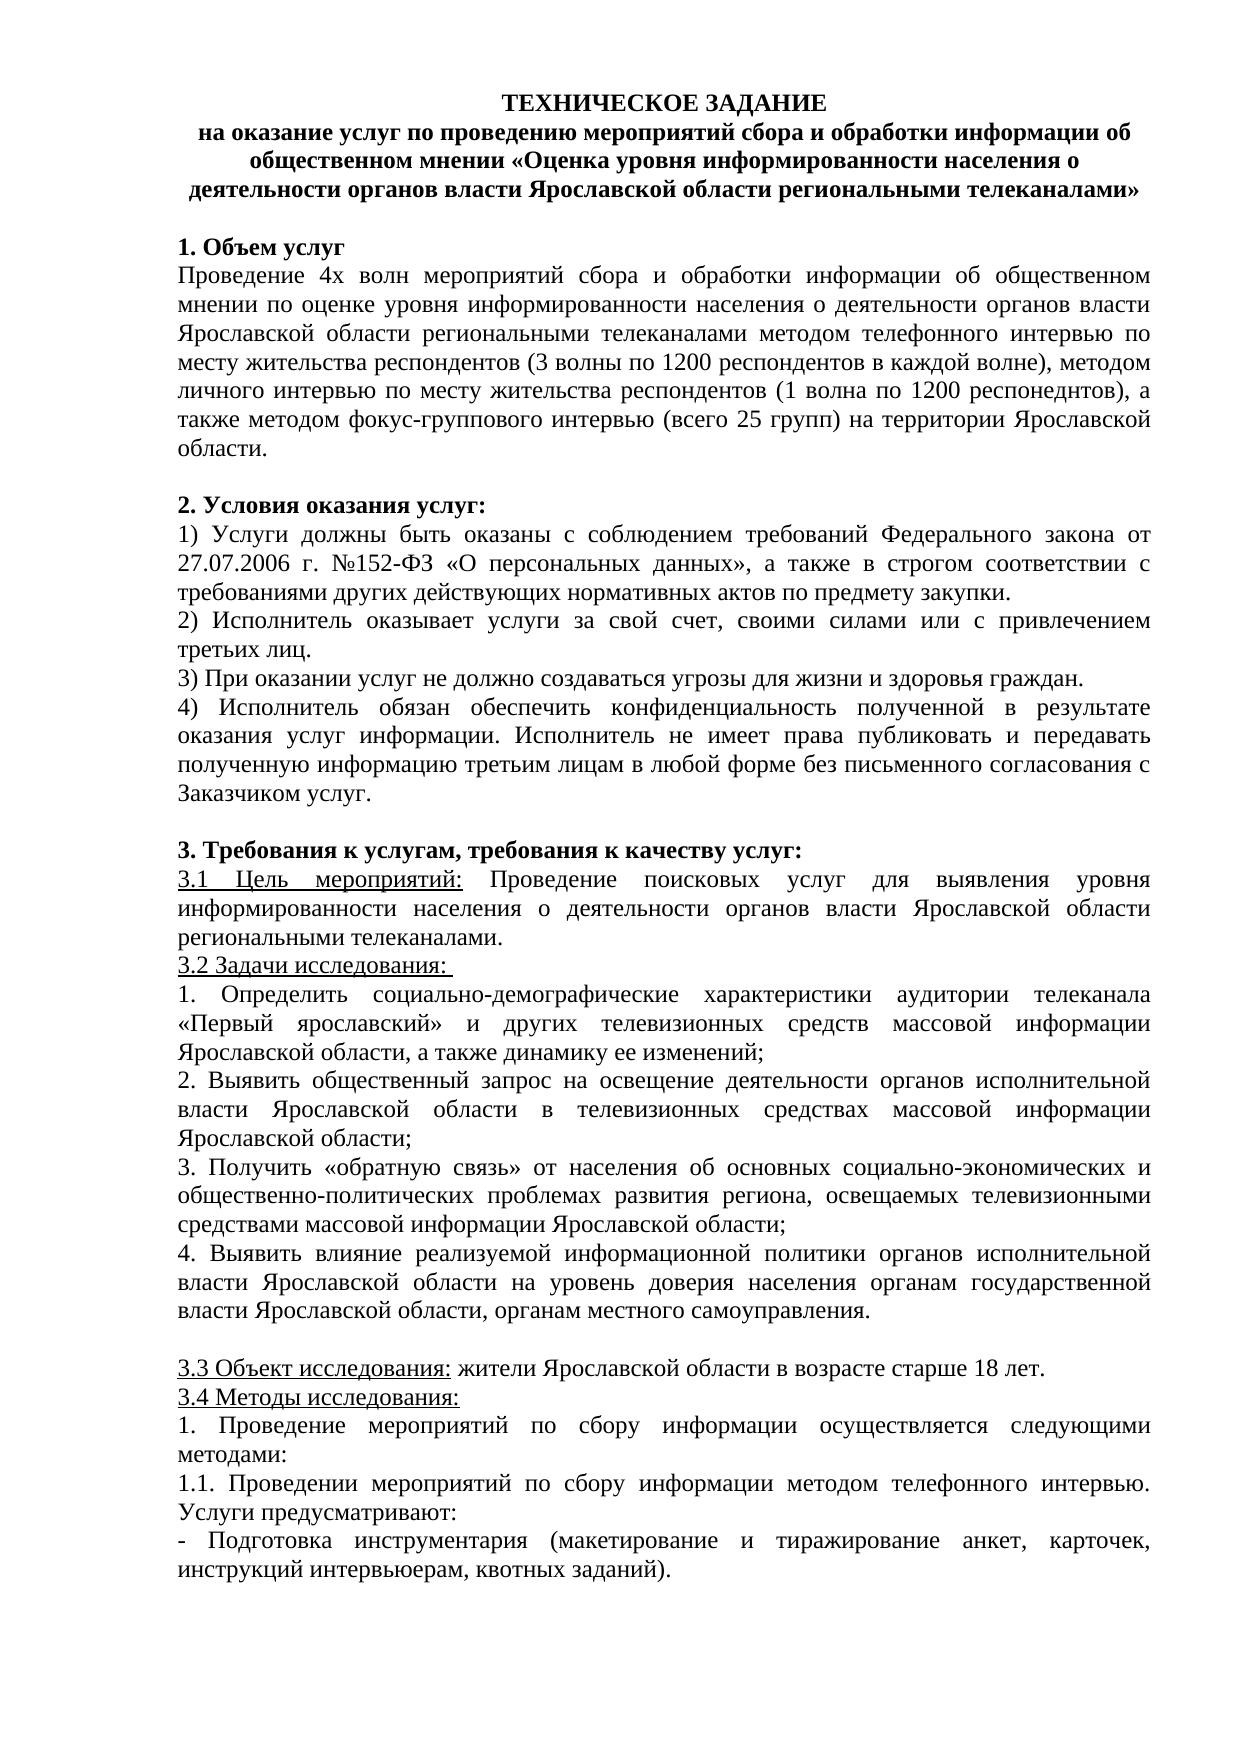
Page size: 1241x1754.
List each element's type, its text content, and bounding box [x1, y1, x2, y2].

text 1. Проведение мероприятий по сбору информации осуществляется следующими методами: [177, 1410, 1152, 1468]
text 4. Выявить влияние реализуемой информационной политики органов исполнительной власти Ярославской области на уровень доверия населения органам государственной власти Ярославской области, органам местного самоуправления. [177, 1238, 1152, 1324]
text 3.2 Задачи исследования: [177, 950, 1152, 979]
text Проведение 4х волн мероприятий сбора и обработки информации об общественном мнении по оценке уровня информированности населения о деятельности органов власти Ярославской области региональными телеканалами методом телефонного интервью по месту жительства респондентов (3 волны по 1200 респондентов в каждой волне), методом личного интервью по месту жительства респондентов (1 волна по 1200 респонеднтов), а также методом фокус-группового интервью (всего 25 групп) на территории Ярославской области. [177, 260, 1152, 462]
text 1. Определить социально-демографические характеристики аудитории телеканала «Первый ярославский» и других телевизионных средств массовой информации Ярославской области, а также динамику ее изменений; [177, 979, 1152, 1065]
text 3. Требования к услугам, требования к качеству услуг: [177, 835, 1152, 864]
text 2. Выявить общественный запрос на освещение деятельности органов исполнительной власти Ярославской области в телевизионных средствах массовой информации Ярославской области; [177, 1065, 1152, 1152]
text 3.4 Методы исследования: [177, 1382, 1152, 1410]
text 2. Условия оказания услуг: [177, 490, 1152, 519]
text 1) Услуги должны быть оказаны с соблюдением требований Федерального закона от 27.07.2006 г. №152-ФЗ «О персональных данных», а также в строгом соответствии с требованиями других действующих нормативных актов по предмету закупки. [177, 519, 1152, 605]
text 1. Объем услуг [177, 232, 1152, 260]
text 2) Исполнитель оказывает услуги за свой счет, своими силами или с привлечением третьих лиц. [177, 605, 1152, 663]
list 3) При оказании услуг не должно создаваться угрозы для жизни и здоровья граждан. [177, 663, 1152, 692]
text 3. Получить «обратную связь» от населения об основных социально-экономических и общественно-политических проблемах развития региона, освещаемых телевизионными средствами массовой информации Ярославской области; [177, 1152, 1152, 1238]
text ТЕХНИЧЕСКОЕ ЗАДАНИЕ [177, 88, 1152, 117]
list 4) Исполнитель обязан обеспечить конфиденциальность полученной в результате оказания услуг информации. Исполнитель не имеет права публиковать и передавать полученную информацию третьим лицам в любой форме без письменного согласования с Заказчиком услуг. [177, 692, 1152, 807]
text 1.1. Проведении мероприятий по сбору информации методом телефонного интервью. Услуги предусматривают: [177, 1468, 1152, 1525]
text - Подготовка инструментария (макетирование и тиражирование анкет, карточек, инструкций интервьюерам, квотных заданий). [177, 1525, 1152, 1583]
text 3.3 Объект исследования: жители Ярославской области в возрасте старше 18 лет. [177, 1353, 1152, 1382]
text 3.1 Цель мероприятий: Проведение поисковых услуг для выявления уровня информированности населения о деятельности органов власти Ярославской области региональными телеканалами. [177, 864, 1152, 950]
text на оказание услуг по проведению мероприятий сбора и обработки информации об общественном мнении «Оценка уровня информированности населения о деятельности органов власти Ярославской области региональными телеканалами» [177, 117, 1152, 203]
